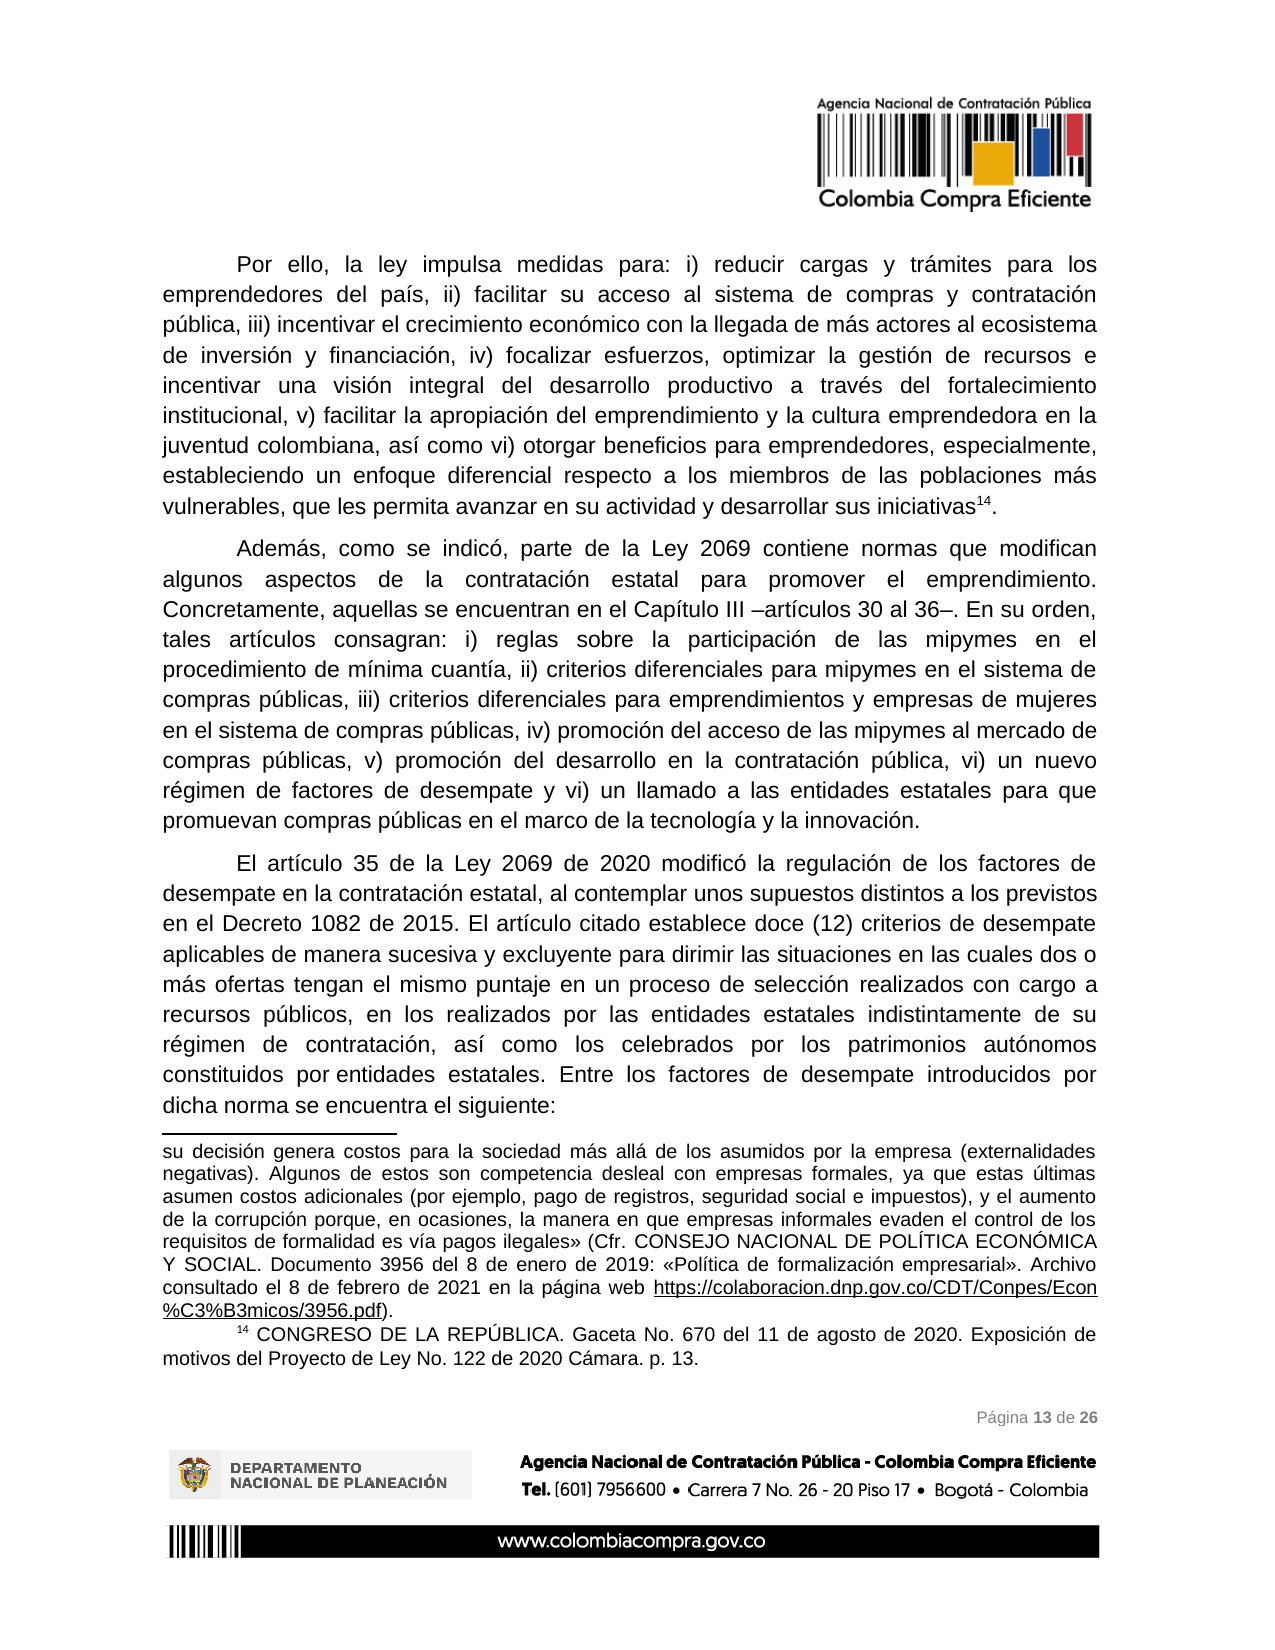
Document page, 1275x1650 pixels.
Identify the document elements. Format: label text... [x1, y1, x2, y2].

picture [162, 1426, 1111, 1567]
text Por ello, la ley impulsa medidas para: i) reducir cargas y trámites para los emprendedores del país, ii) facilitar su acceso al sistema de compras y contratación pública, iii) incentivar el crecimiento económico con la llegada de más actores al ecosistema de inversión y financiación, iv) focalizar esfuerzos, optimizar la gestión de recursos e incentivar una visión integral del desarrollo productivo a través del fortalecimiento institucional, v) facilitar la apropiación del emprendimiento y la cultura emprendedora en la juventud colombiana, así como vi) otorgar beneficios para emprendedores, especialmente, estableciendo un enfoque diferencial respecto a los miembros de las poblaciones más vulnerables, que les permita avanzar en su actividad y desarrollar sus iniciativas. [162, 251, 1098, 519]
picture [810, 94, 1098, 212]
text El artículo 35 de la Ley 2069 de 2020 modificó la regulación de los factores de desempate en la contratación estatal, al contemplar unos supuestos distintos a los previstos en el Decreto 1082 de 2015. El artículo citado establece doce (12) criterios de desempate aplicables de manera sucesiva y excluyente para dirimir las situaciones en las cuales dos o más ofertas tengan el mismo puntaje en un proceso de selección realizados con cargo a recursos públicos, en los realizados por las entidades estatales indistintamente de su régimen de contratación, así como los celebrados por los patrimonios autónomos constituidos por entidades estatales. Entre los factores de desempate introducidos por dicha norma se encuentra el siguiente: [162, 850, 1098, 1118]
text Además, como se indicó, parte de la Ley 2069 contiene normas que modifican algunos aspectos de la contratación estatal para promover el emprendimiento. Concretamente, aquellas se encuentran en el Capítulo III –artículos 30 al 36–. En su orden, tales artículos consagran: i) reglas sobre la participación de las mipymes en el procedimiento de mínima cuantía, ii) criterios diferenciales para mipymes en el sistema de compras públicas, iii) criterios diferenciales para emprendimientos y empresas de mujeres en el sistema de compras públicas, iv) promoción del acceso de las mipymes al mercado de compras públicas, v) promoción del desarrollo en la contratación pública, vi) un nuevo régimen de factores de desempate y vi) un llamado a las entidades estatales para que promuevan compras públicas en el marco de la tecnología y la innovación. [162, 535, 1098, 834]
